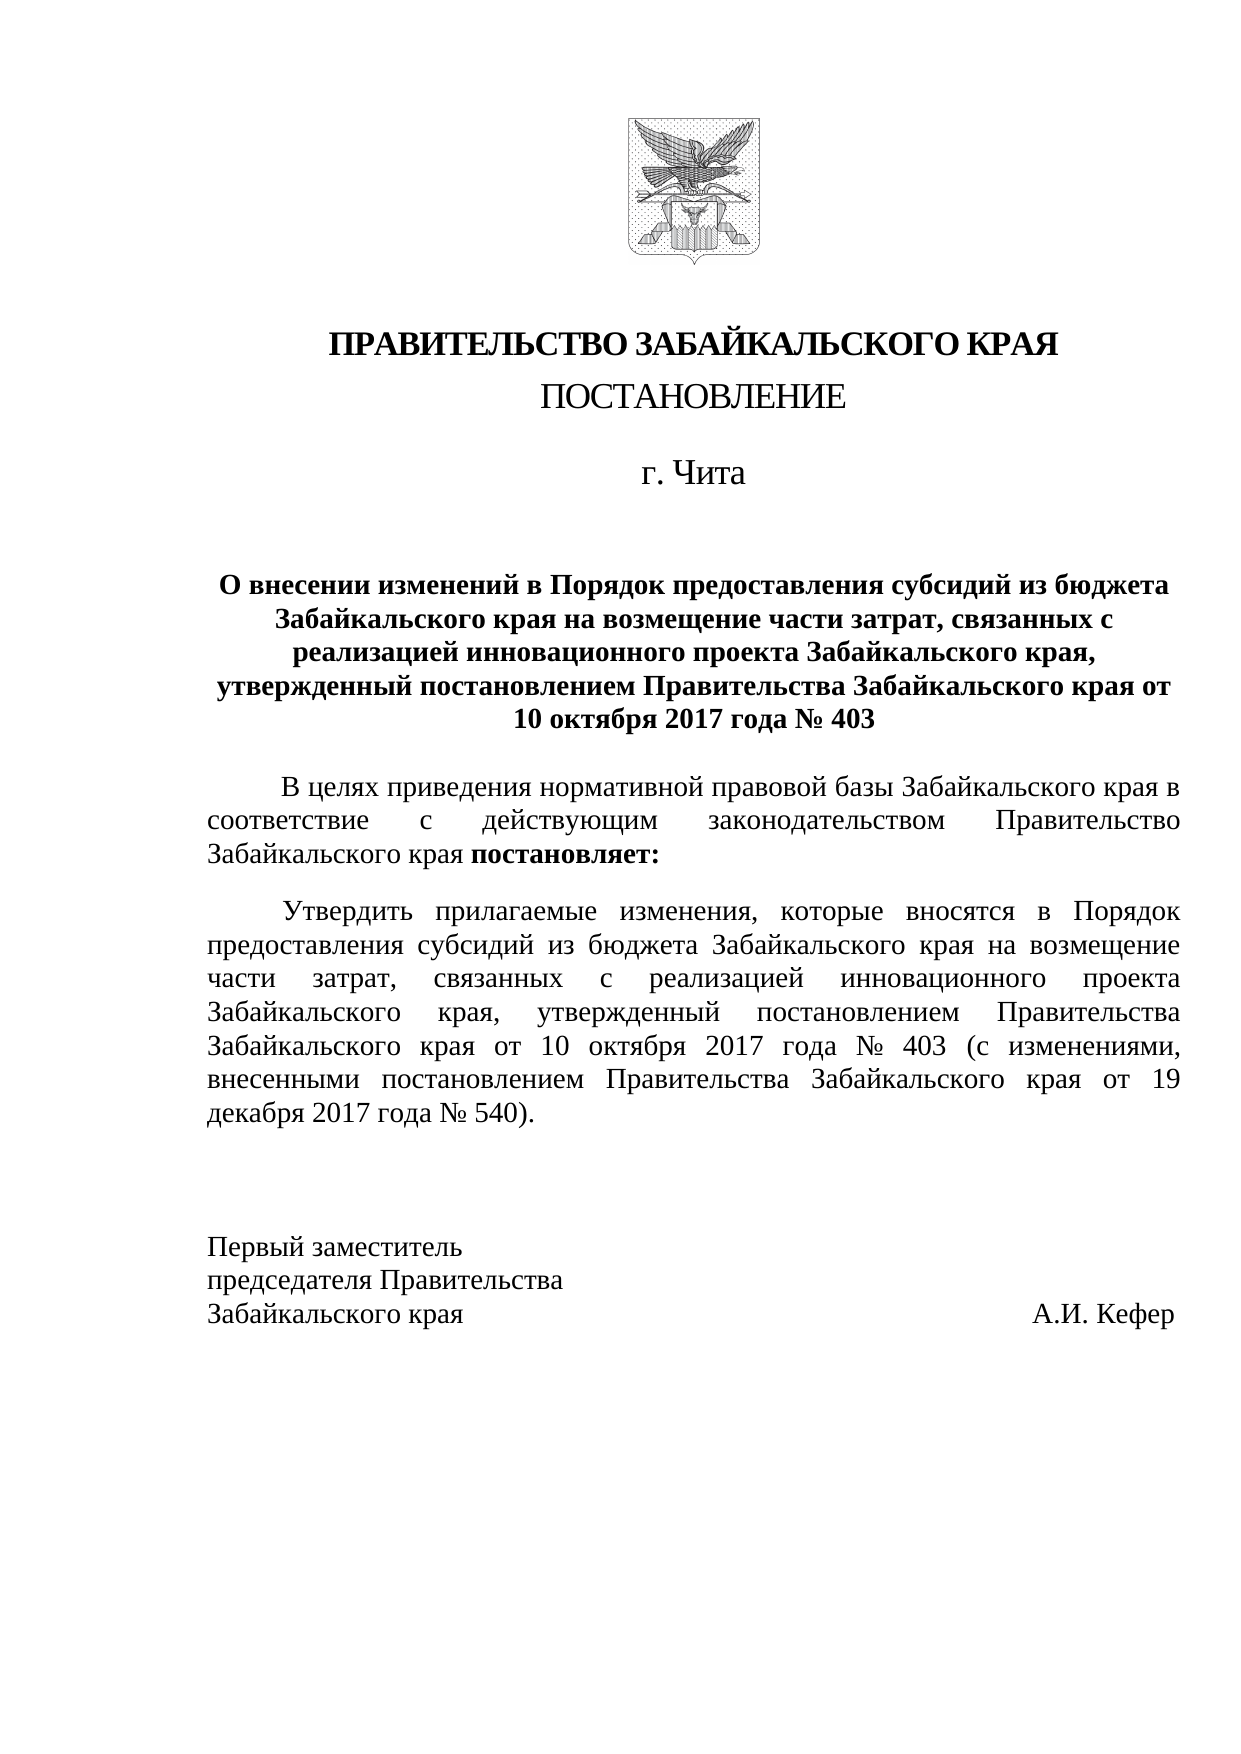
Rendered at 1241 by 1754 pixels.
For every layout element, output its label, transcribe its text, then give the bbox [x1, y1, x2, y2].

text ПРАВИТЕЛЬСТВО ЗАБАЙКАЛЬСКОГО КРАЯ [207, 323, 1181, 362]
text В целях приведения нормативной правовой базы Забайкальского края в соответствие с действующим законодательством Правительство Забайкальского края постановляет: [207, 769, 1181, 869]
text председателя Правительства [207, 1262, 1181, 1296]
text О внесении изменений в Порядок предоставления субсидий из бюджета Забайкальского края на возмещение части затрат, связанных с реализацией инновационного проекта Забайкальского края, утвержденный постановлением Правительства Забайкальского края от 10 октября 2017 года № 403 [207, 567, 1181, 735]
text Забайкальского края А.И. Кефер [207, 1296, 1181, 1329]
text г. Чита [207, 450, 1181, 492]
text Первый заместитель [207, 1229, 1181, 1262]
text Утвердить прилагаемые изменения, которые вносятся в Порядок предоставления субсидий из бюджета Забайкальского края на возмещение части затрат, связанных с реализацией инновационного проекта Забайкальского края, утвержденный постановлением Правительства Забайкальского края от 10 октября 2017 года № 403 (с изменениями, внесенными постановлением Правительства Забайкальского края от 19 декабря 2017 года № 540). [207, 893, 1181, 1128]
text ПОСТАНОВЛЕНИЕ [207, 374, 1181, 416]
